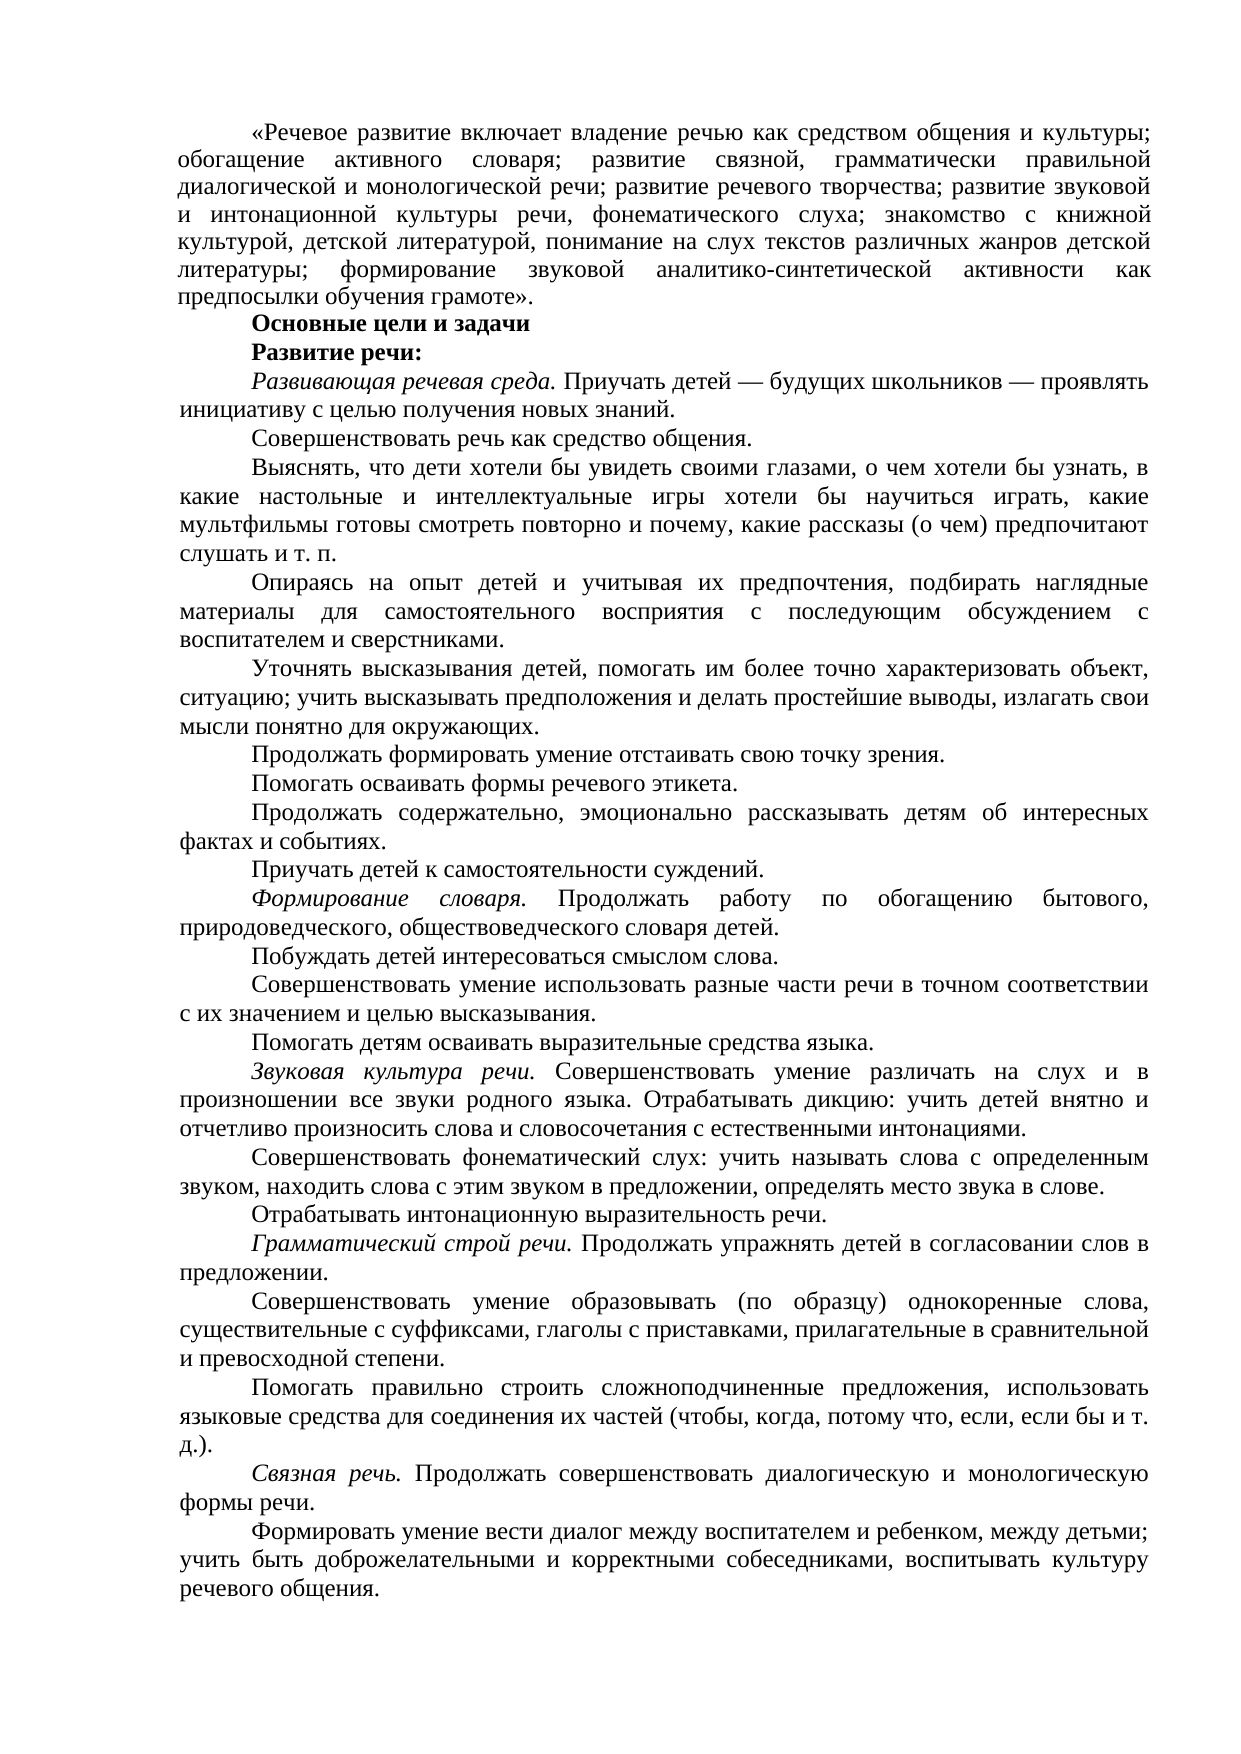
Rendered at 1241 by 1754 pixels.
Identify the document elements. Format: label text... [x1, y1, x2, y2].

text Отрабатывать интонационную выразительность речи. [179, 1199, 1152, 1228]
text Помогать детям осваивать выразительные средства языка. [179, 1027, 1152, 1056]
text Опираясь на опыт детей и учитывая их предпочтения, подбирать наглядные материалы для самостоятельного восприятия с последующим обсуждением с воспитателем и сверстниками. [179, 567, 1149, 653]
text Основные цели и задачи [177, 310, 1152, 337]
text Совершенствовать умение образовывать (по образцу) однокоренные слова, существительные с суффиксами, глаголы с приставками, прилагательные в сравнительной и превосходной степени. [179, 1286, 1149, 1372]
text Продолжать содержательно, эмоционально рассказывать детям об интересных фактах и событиях. [179, 797, 1149, 854]
text Помогать осваивать формы речевого этикета. [179, 768, 1152, 797]
text Грамматический строй речи. Продолжать упражнять детей в согласовании слов в предложении. [179, 1228, 1149, 1286]
text Формирование словаря. Продолжать работу по обогащению бытового, природоведческого, обществоведческого словаря детей. [179, 883, 1149, 941]
text Совершенствовать речь как средство общения. [179, 423, 1152, 452]
text «Речевое развитие включает владение речью как средством общения и культуры; обогащение активного словаря; развитие связной, грамматически правильной диалогической и монологической речи; развитие речевого творчества; развитие звуковой и интонационной культуры речи, фонематического слуха; знакомство с книжной культурой, детской литературой, понимание на слух текстов различных жанров детской литературы; формирование звуковой аналитико-синтетической активности как предпосылки обучения грамоте». [177, 118, 1152, 310]
text Развитие речи: [179, 337, 1149, 366]
text Совершенствовать фонематический слух: учить называть слова с определенным звуком, находить слова с этим звуком в предложении, определять место звука в слове. [179, 1142, 1149, 1199]
text Звуковая культура речи. Совершенствовать умение различать на слух и в произношении все звуки родного языка. Отрабатывать дикцию: учить детей внятно и отчетливо произносить слова и словосочетания с естественными интонациями. [179, 1056, 1149, 1142]
text Совершенствовать умение использовать разные части речи в точном соответствии с их значением и целью высказывания. [179, 969, 1149, 1027]
text Связная речь. Продолжать совершенствовать диалогическую и монологическую формы речи. [179, 1458, 1149, 1516]
text Развивающая речевая среда. Приучать детей — будущих школьников — проявлять инициативу с целью получения новых знаний. [179, 366, 1149, 423]
text Помогать правильно строить сложноподчиненные предложения, использовать языковые средства для соединения их частей (чтобы, когда, потому что, если, если бы и т. д.). [179, 1372, 1149, 1458]
text Побуждать детей интересоваться смыслом слова. [179, 941, 1152, 969]
text Формировать умение вести диалог между воспитателем и ребенком, между детьми; учить быть доброжелательными и корректными собеседниками, воспитывать культуру речевого общения. [179, 1516, 1149, 1602]
text Приучать детей к самостоятельности суждений. [179, 854, 1152, 883]
text Продолжать формировать умение отстаивать свою точку зрения. [179, 739, 1152, 768]
text Выяснять, что дети хотели бы увидеть своими глазами, о чем хотели бы узнать, в какие настольные и интеллектуальные игры хотели бы научиться играть, какие мультфильмы готовы смотреть повторно и почему, какие рассказы (о чем) предпочитают слушать и т. п. [179, 452, 1149, 567]
text Уточнять высказывания детей, помогать им более точно характеризовать объект, ситуацию; учить высказывать предположения и делать простейшие выводы, излагать свои мысли понятно для окружающих. [179, 653, 1149, 739]
